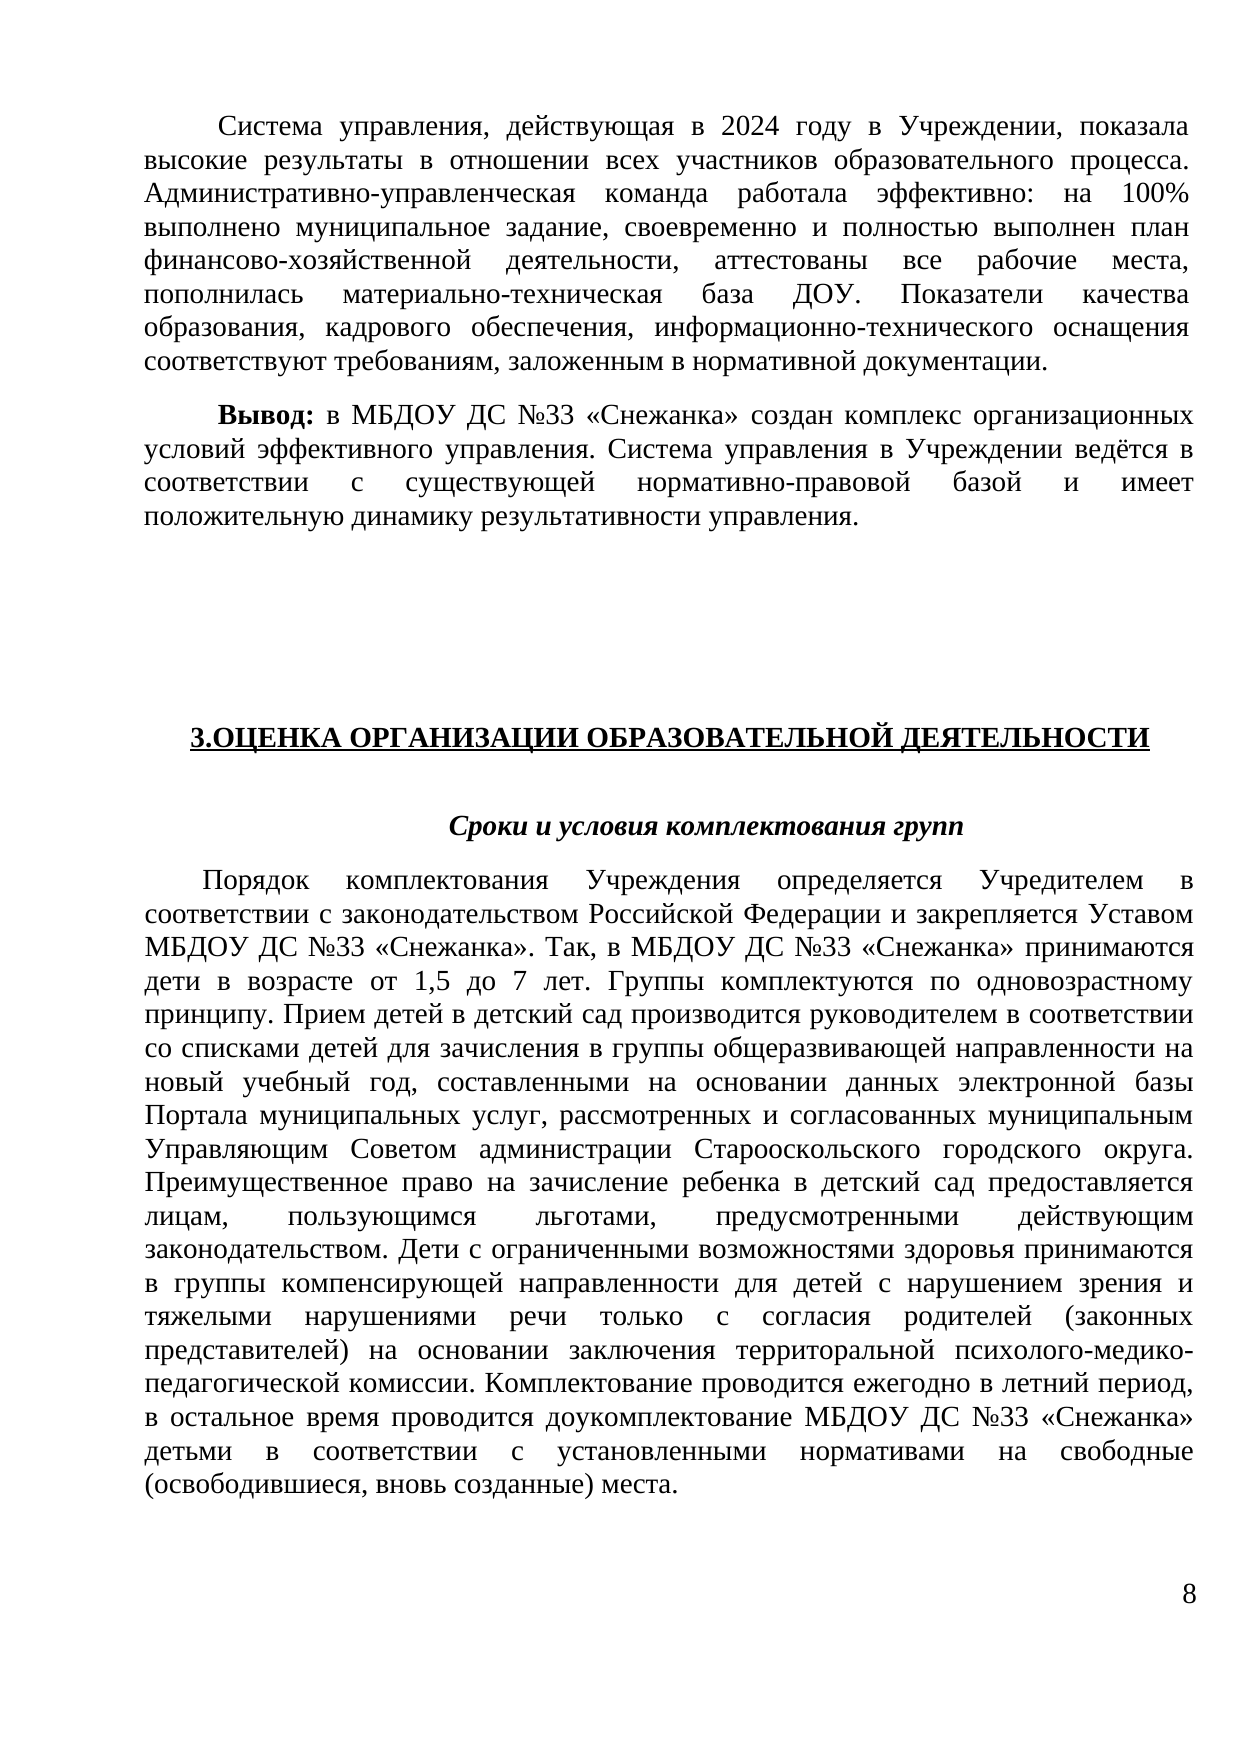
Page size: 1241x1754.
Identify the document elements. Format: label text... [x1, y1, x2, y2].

text Порядок комплектования Учреждения определяется Учредителем в соответствии с законодательством Российской Федерации и закрепляется Уставом МБДОУ ДС №33 «Снежанка». Так, в МБДОУ ДС №33 «Снежанка» принимаются дети в возрасте от 1,5 до 7 лет. Группы комплектуются по одновозрастному принципу. Прием детей в детский сад производится руководителем в соответствии со списками детей для зачисления в группы общеразвивающей направленности на новый учебный год, составленными на основании данных электронной базы Портала муниципальных услуг, рассмотренных и согласованных муниципальным Управляющим Советом администрации Старооскольского городского округа. Преимущественное право на зачисление ребенка в детский сад предоставляется лицам, пользующимся льготами, предусмотренными действующим законодательством. Дети с ограниченными возможностями здоровья принимаются в группы компенсирующей направленности для детей с нарушением зрения и тяжелыми нарушениями речи только с согласия родителей (законных представителей) на основании заключения территоральной психолого-медико-педагогической комиссии. Комплектование проводится ежегодно в летний период, в остальное время проводится доукомплектование МБДОУ ДС №33 «Снежанка» детьми в соответствии с установленными нормативами на свободные (освободившиеся, вновь созданные) места. [144, 862, 1194, 1500]
text Вывод: в МБДОУ ДС №33 «Снежанка» создан комплекс организационных условий эффективного управления. Система управления в Учреждении ведётся в соответствии с существующей нормативно-правовой базой и имеет положительную динамику результативности управления. [144, 397, 1194, 532]
text Сроки и условия комплектования групп [217, 808, 1196, 842]
text 3.ОЦЕНКА ОРГАНИЗАЦИИ ОБРАЗОВАТЕЛЬНОЙ ДЕЯТЕЛЬНОСТИ [144, 720, 1196, 754]
text Система управления, действующая в 2024 году в Учреждении, показала высокие результаты в отношении всех участников образовательного процесса. Административно-управленческая команда работала эффективно: на 100% выполнено муниципальное задание, своевременно и полностью выполнен план финансово-хозяйственной деятельности, аттестованы все рабочие места, пополнилась материально-техническая база ДОУ. Показатели качества образования, кадрового обеспечения, информационно-технического оснащения соответствуют требованиям, заложенным в нормативной документации. [144, 108, 1190, 377]
